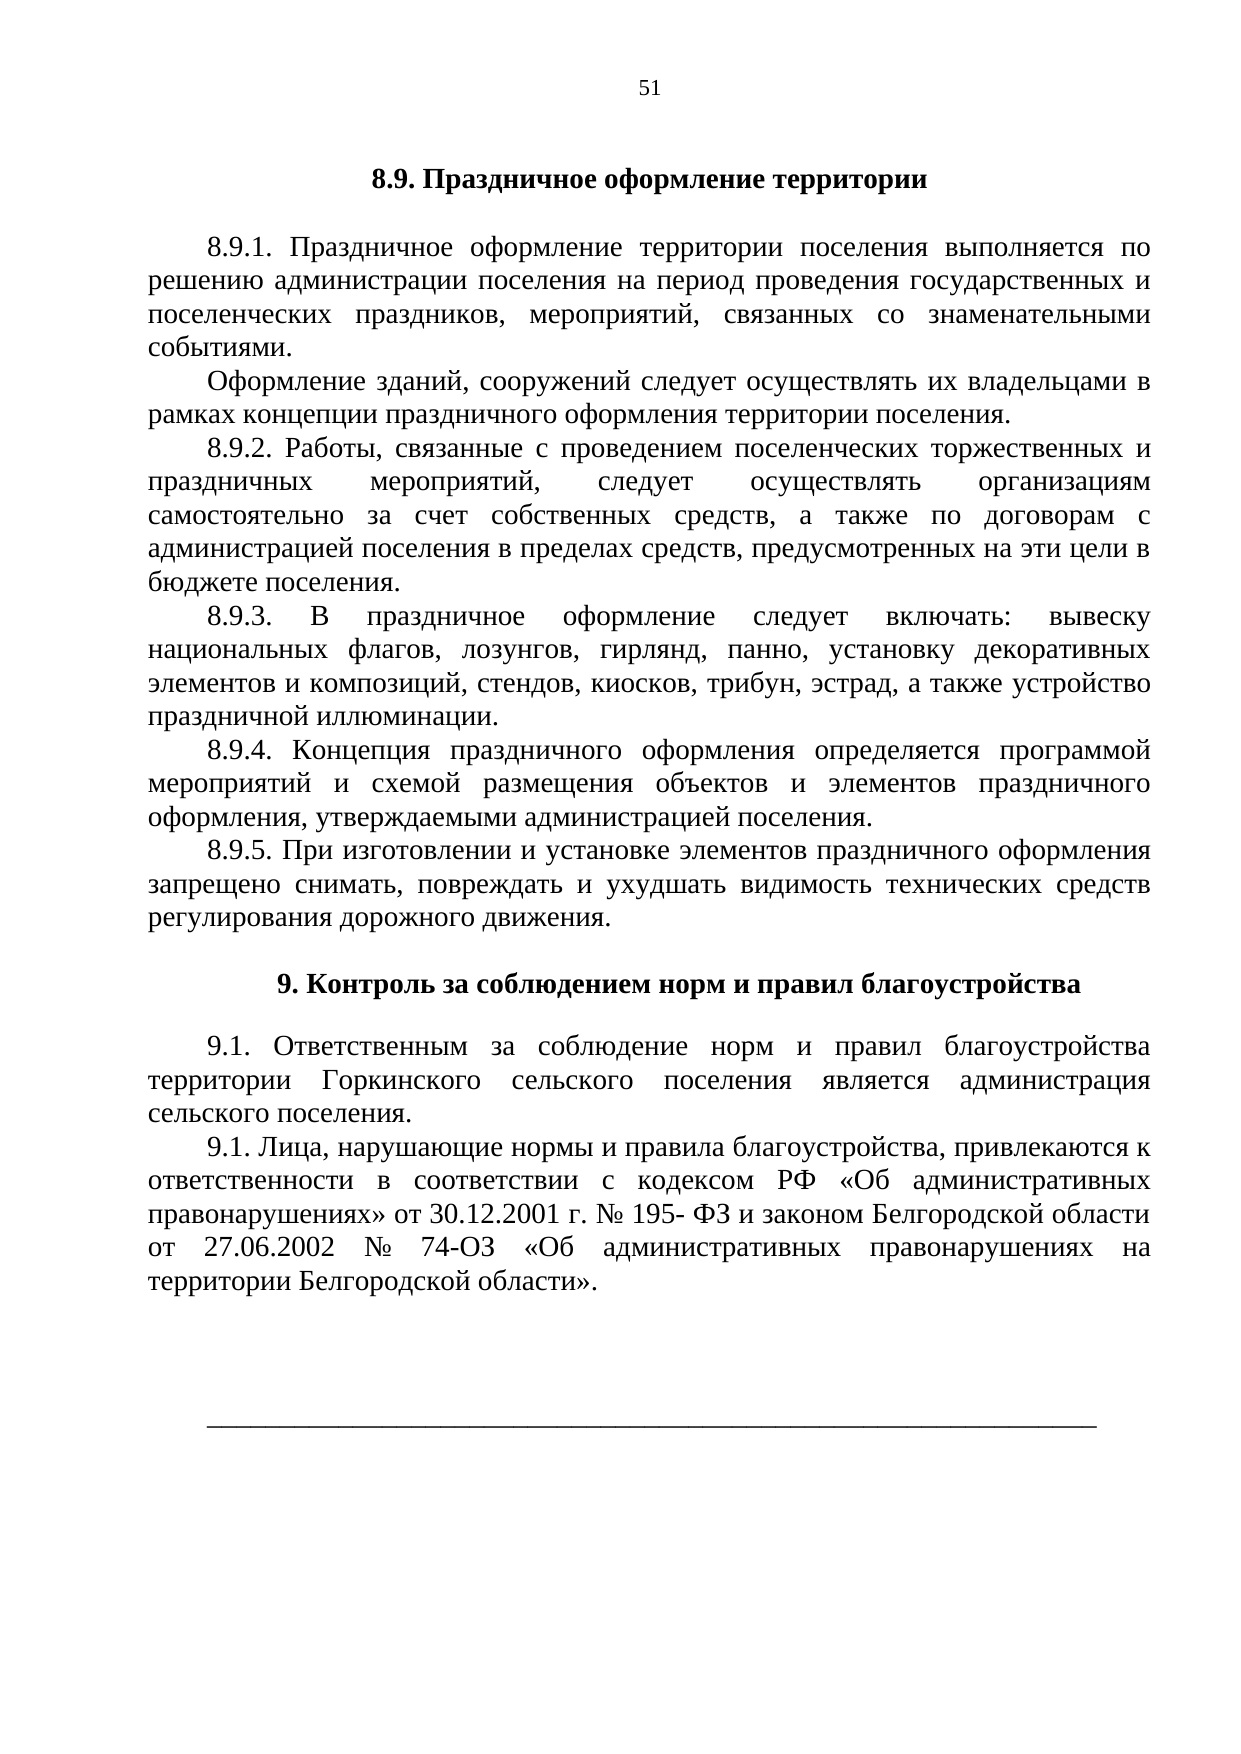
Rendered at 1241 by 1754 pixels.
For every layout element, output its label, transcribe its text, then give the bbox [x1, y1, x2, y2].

text 9.1. Ответственным за соблюдение норм и правил благоустройства территории Горкинского сельского поселения является администрация сельского поселения. [148, 1028, 1152, 1129]
text 8.9.4. Концепция праздничного оформления определяется программой мероприятий и схемой размещения объектов и элементов праздничного оформления, утверждаемыми администрацией поселения. [148, 732, 1152, 832]
text 8.9. Праздничное оформление территории [148, 128, 1152, 195]
text 8.9.1. Праздничное оформление территории поселения выполняется по решению администрации поселения на период проведения государственных и поселенческих праздников, мероприятий, связанных со знаменательными событиями. [148, 229, 1152, 363]
text 8.9.2. Работы, связанные с проведением поселенческих торжественных и праздничных мероприятий, следует осуществлять организациям самостоятельно за счет собственных средств, а также по договорам с администрацией поселения в пределах средств, предусмотренных на эти цели в бюджете поселения. [148, 430, 1152, 598]
text _____________________________________________________________ [148, 1397, 1152, 1431]
text 9.1. Лица, нарушающие нормы и правила благоустройства, привлекаются к ответственности в соответствии с кодексом РФ «Об административных правонарушениях» от 30.12.2001 г. № 195- ФЗ и законом Белгородской области от 27.06.2002 № 74-ОЗ «Об административных правонарушениях на территории Белгородской области». [148, 1129, 1152, 1297]
text 9. Контроль за соблюдением норм и правил благоустройства [148, 967, 1152, 1000]
text 8.9.5. При изготовлении и установке элементов праздничного оформления запрещено снимать, повреждать и ухудшать видимость технических средств регулирования дорожного движения. [148, 832, 1152, 933]
text Оформление зданий, сооружений следует осуществлять их владельцами в рамках концепции праздничного оформления территории поселения. [148, 363, 1152, 430]
text 8.9.3. В праздничное оформление следует включать: вывеску национальных флагов, лозунгов, гирлянд, панно, установку декоративных элементов и композиций, стендов, киосков, трибун, эстрад, а также устройство праздничной иллюминации. [148, 598, 1152, 732]
